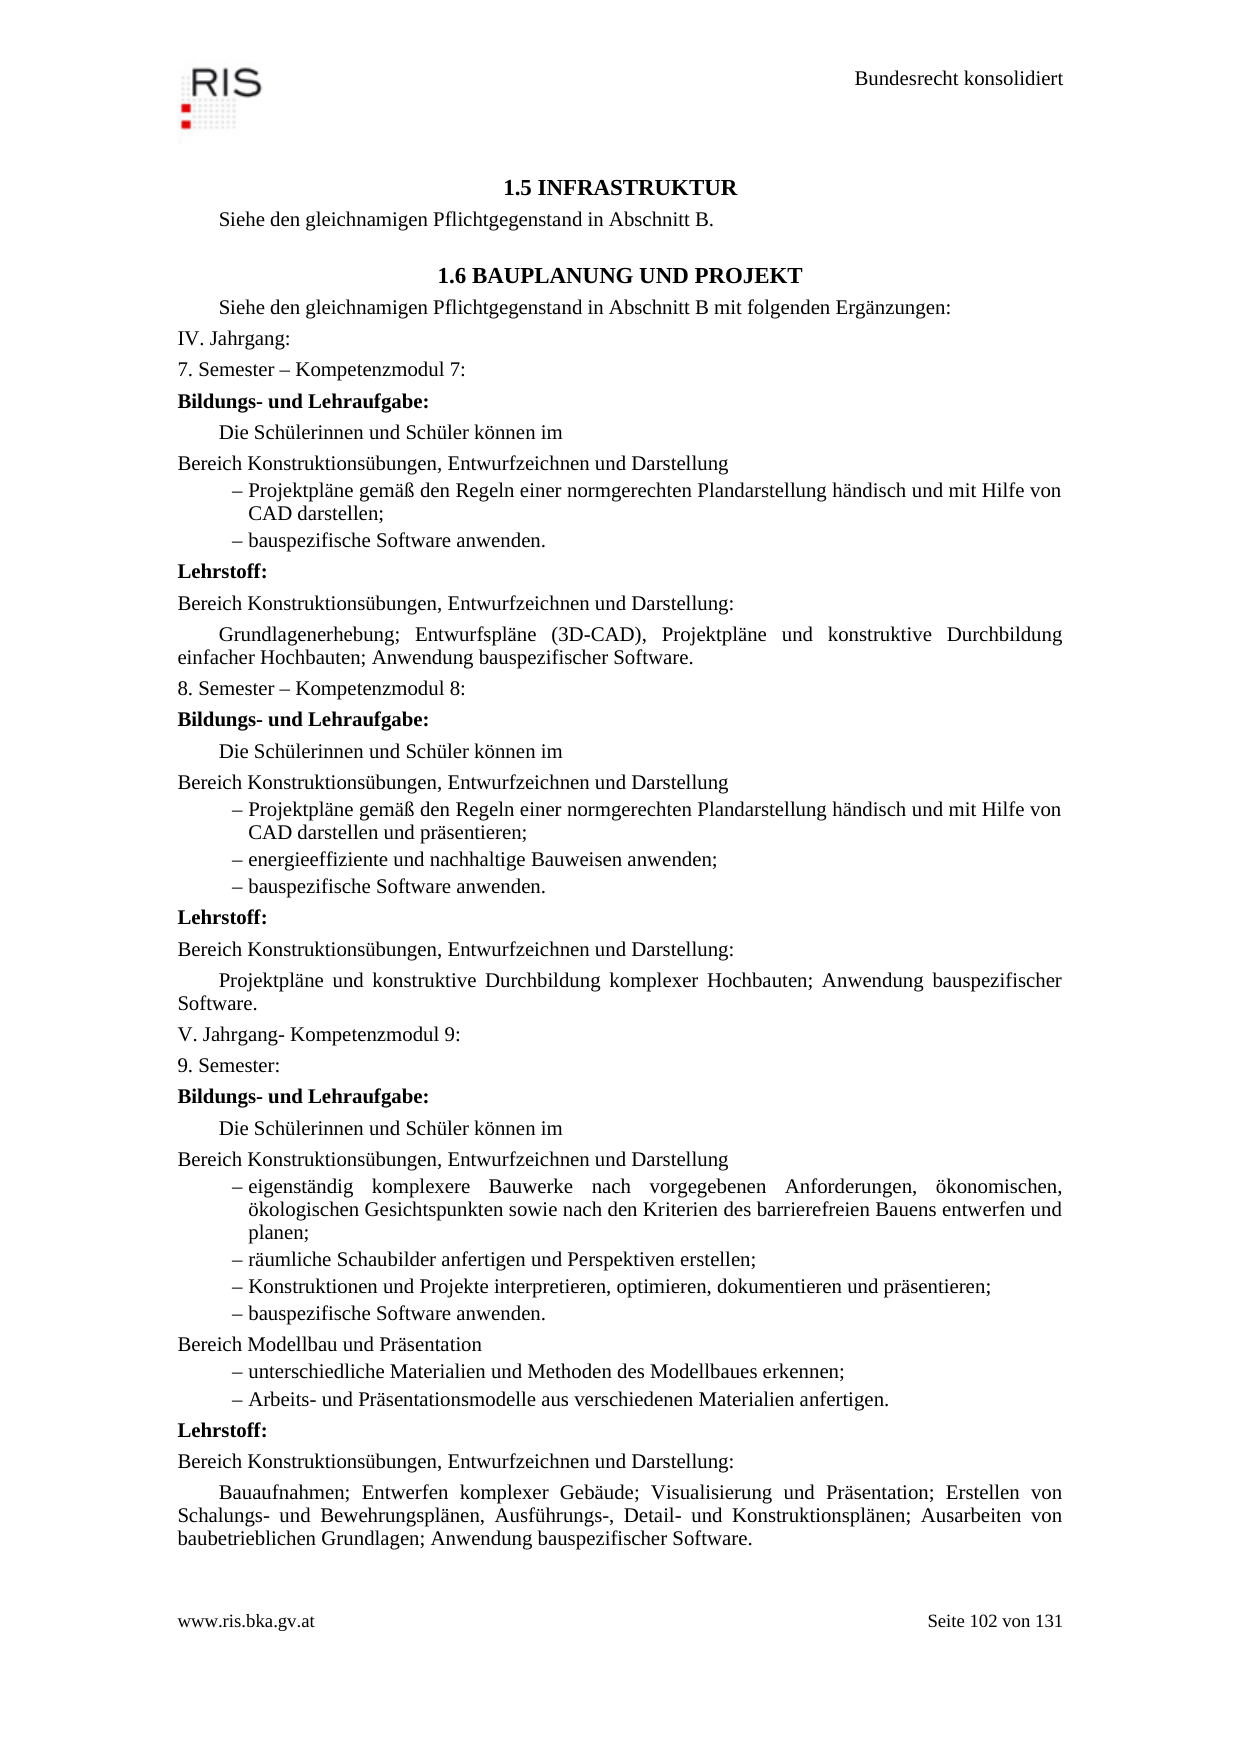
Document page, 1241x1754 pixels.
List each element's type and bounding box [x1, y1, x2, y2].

picture [177, 57, 264, 144]
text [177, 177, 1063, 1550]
